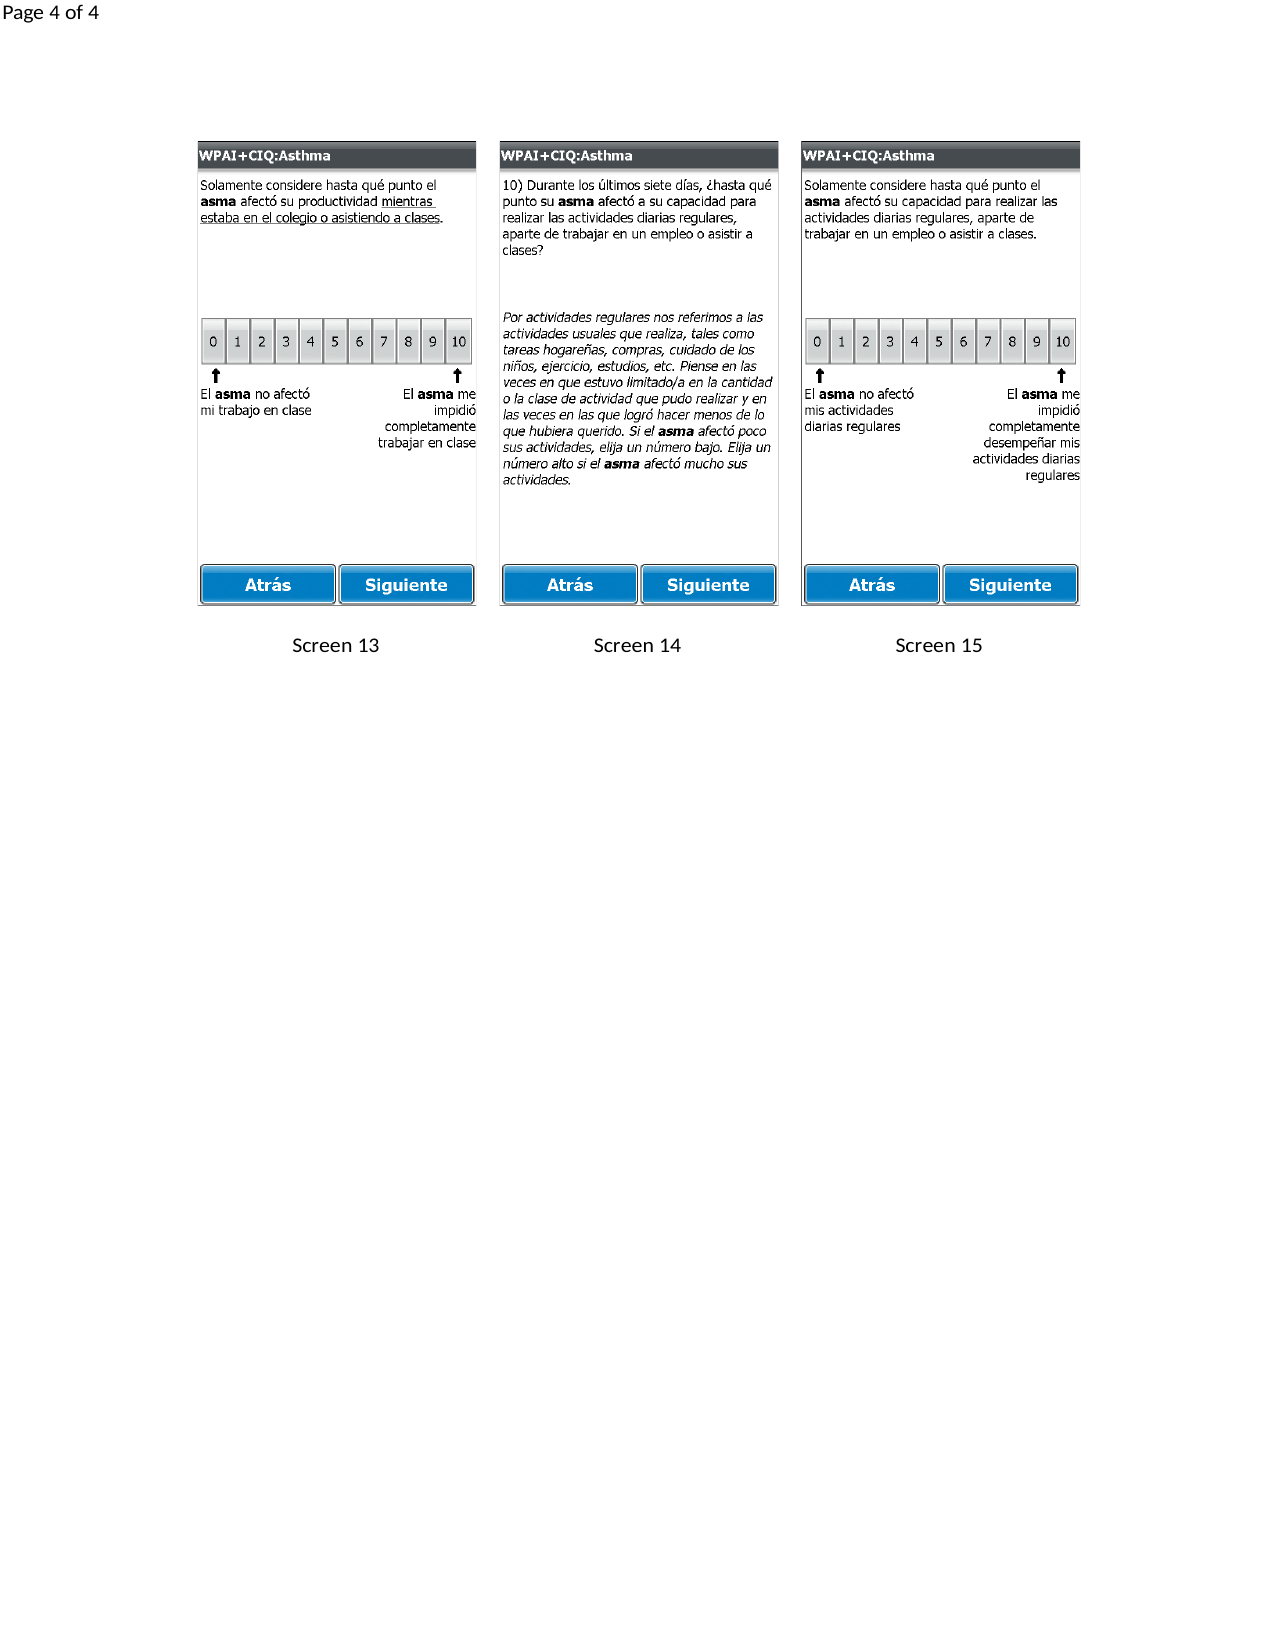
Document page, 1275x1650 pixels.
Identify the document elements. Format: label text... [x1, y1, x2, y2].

text Screen 13 Screen 14 Screen 15 [292, 632, 1096, 658]
picture [197, 141, 477, 606]
picture [801, 141, 1081, 606]
picture [499, 141, 779, 606]
